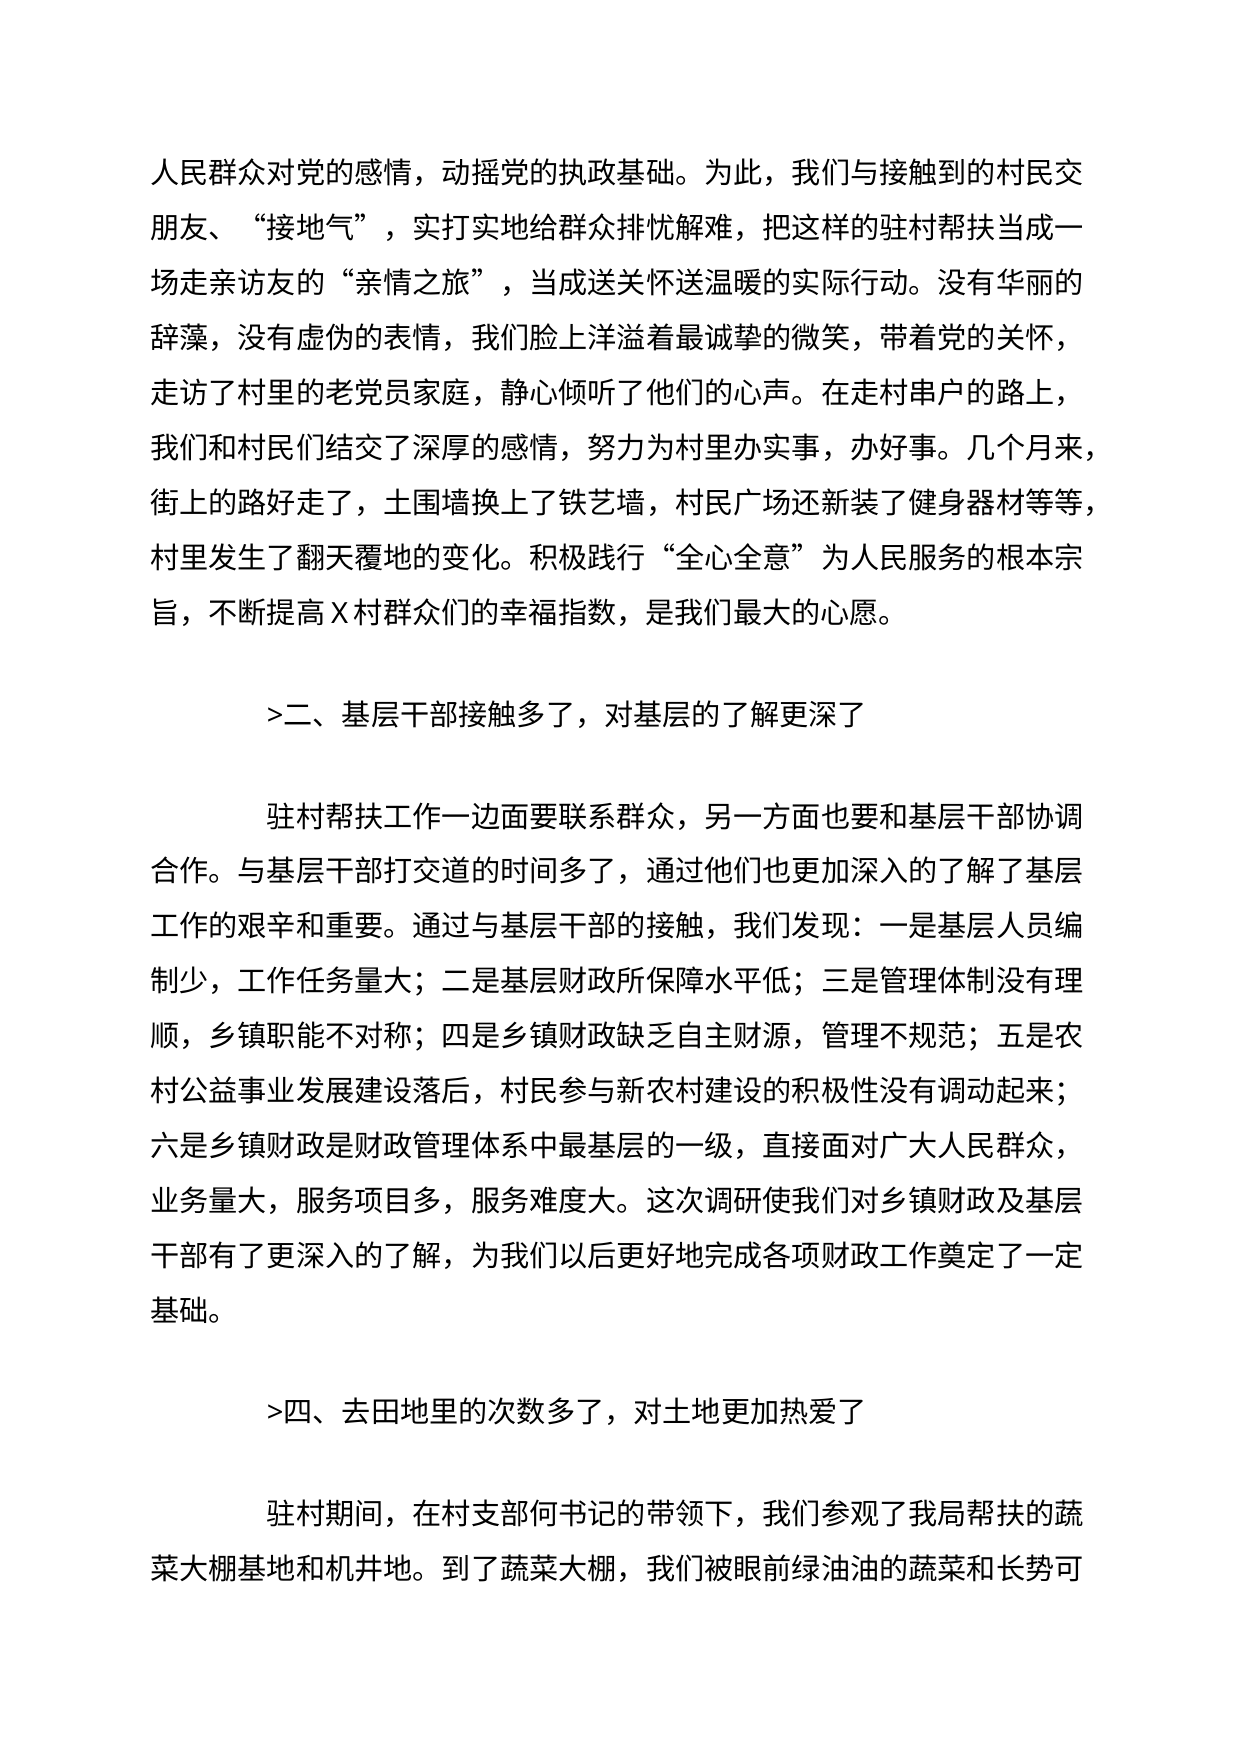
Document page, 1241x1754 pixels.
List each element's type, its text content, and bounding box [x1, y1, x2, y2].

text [150, 1491, 1090, 1588]
text >二、基层干部接触多了，对基层的了解更深了 [150, 691, 1090, 733]
text 驻村帮扶工作一边面要联系群众，另一方面也要和基层干部协调合作。与基层干部打交道的时间多了，通过他们也更加深入的了解了基层工作的艰辛和重要。通过与基层干部的接触，我们发现：一是基层人员编制少，工作任务量大；二是基层财政所保障水平低；三是管理体制没有理顺，乡镇职能不对称；四是乡镇财政缺乏自主财源，管理不规范；五是农村公益事业发展建设落后，村民参与新农村建设的积极性没有调动起来；六是乡镇财政是财政管理体系中最基层的一级，直接面对广大人民群众，业务量大，服务项目多，服务难度大。这次调研使我们对乡镇财政及基层干部有了更深入的了解，为我们以后更好地完成各项财政工作奠定了一定基础。 [150, 793, 1090, 1329]
text >四、去田地里的次数多了，对土地更加热爱了 [150, 1389, 1090, 1431]
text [150, 150, 1090, 632]
